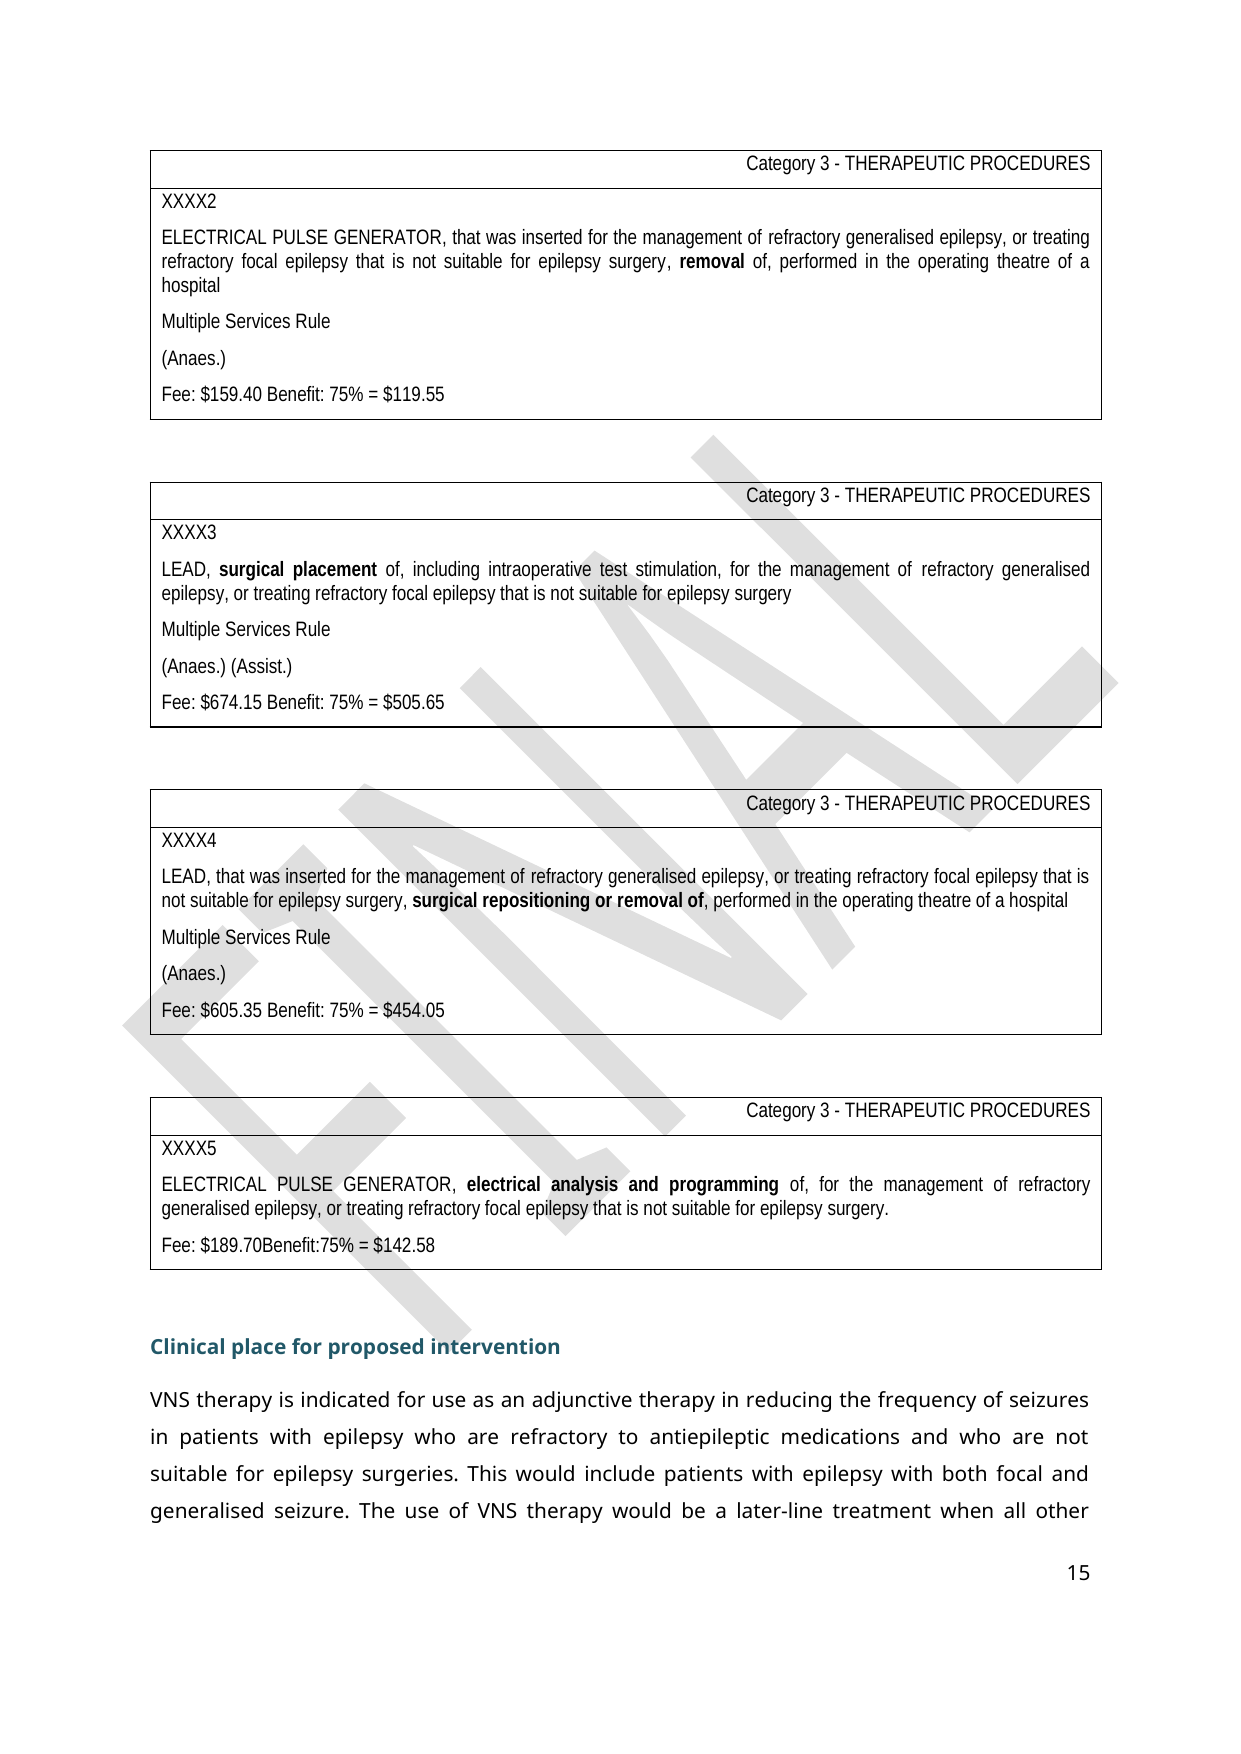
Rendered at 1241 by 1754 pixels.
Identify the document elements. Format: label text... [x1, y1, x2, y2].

table_header Category 3 - THERAPEUTIC PROCEDURES [151, 483, 1101, 519]
subtitle Clinical place for proposed intervention [150, 1332, 1090, 1360]
table_cell XXXX5 ELECTRICAL PULSE GENERATOR, electrical analysis and programming of, for the management of refractory generalised epilepsy, or treating refractory focal epilepsy that is not suitable for epilepsy surgery. Fee: $189.70Benefit:75% = $142.58 [151, 1136, 1101, 1269]
table_header Category 3 - THERAPEUTIC PROCEDURES [151, 151, 1101, 187]
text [150, 1385, 1090, 1524]
table_cell XXXX4 LEAD, that was inserted for the management of refractory generalised epilepsy, or treating refractory focal epilepsy that is not suitable for epilepsy surgery, surgical repositioning or removal of, performed in the operating theatre of a hospital Multiple Services Rule (Anaes.) Fee: $605.35 Benefit: 75% = $454.05 [151, 828, 1101, 1034]
table_header Category 3 - THERAPEUTIC PROCEDURES [151, 790, 1101, 827]
table_cell XXXX3 LEAD, surgical placement of, including intraoperative test stimulation, for the management of refractory generalised epilepsy, or treating refractory focal epilepsy that is not suitable for epilepsy surgery Multiple Services Rule (Anaes.) (Assist.) Fee: $674.15 Benefit: 75% = $505.65 [151, 520, 1101, 726]
table_header Category 3 - THERAPEUTIC PROCEDURES [151, 1098, 1101, 1134]
table_cell XXXX2 ELECTRICAL PULSE GENERATOR, that was inserted for the management of refractory generalised epilepsy, or treating refractory focal epilepsy that is not suitable for epilepsy surgery, removal of, performed in the operating theatre of a hospital Multiple Services Rule (Anaes.) Fee: $159.40 Benefit: 75% = $119.55 [151, 189, 1101, 419]
